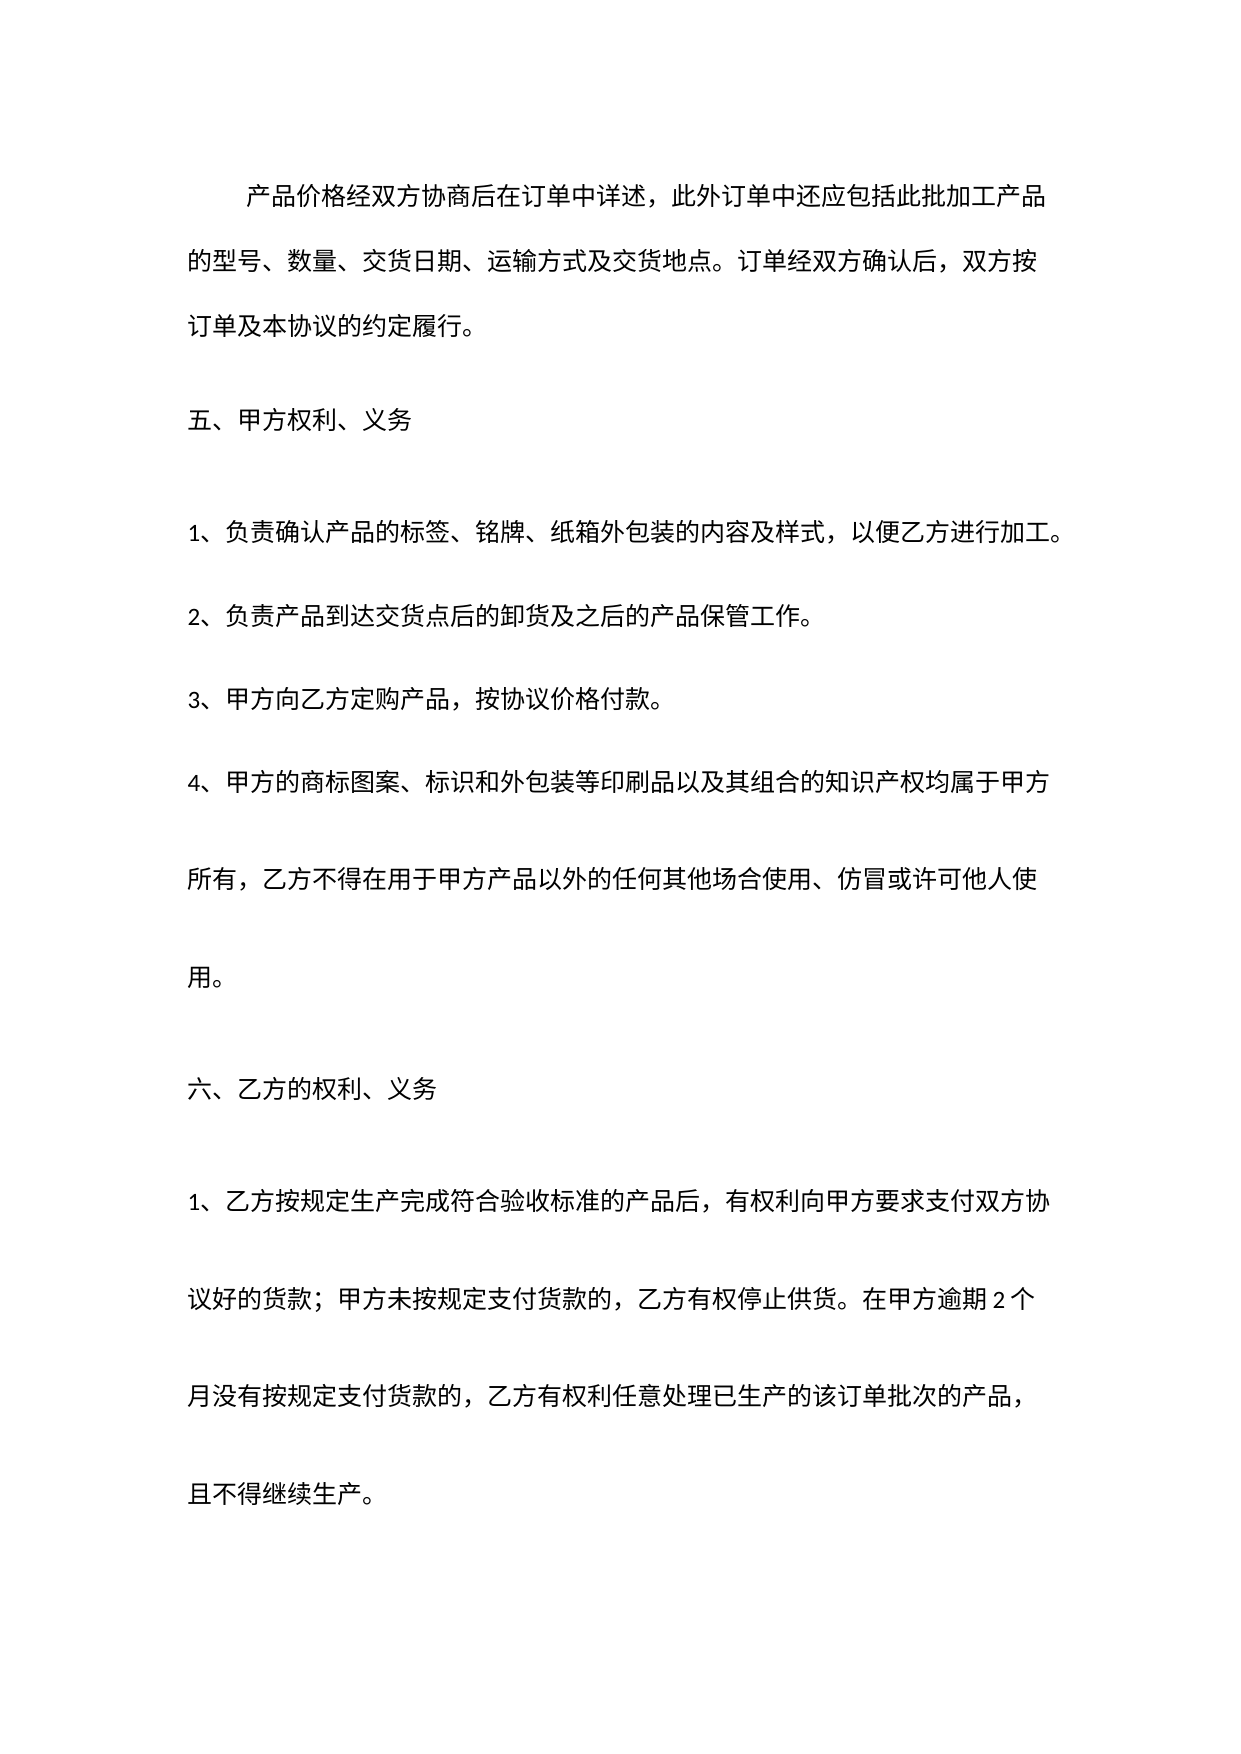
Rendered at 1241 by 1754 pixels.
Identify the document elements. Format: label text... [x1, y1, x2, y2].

text 3、甲方向乙方定购产品，按协议价格付款。 [187, 665, 1053, 730]
text 五、甲方权利、义务 [187, 386, 1053, 451]
text 1、负责确认产品的标签、铭牌、纸箱外包装的内容及样式，以便乙方进行加工。 [187, 498, 1053, 563]
text 4、甲方的商标图案、标识和外包装等印刷品以及其组合的知识产权均属于甲方所有，乙方不得在用于甲方产品以外的任何其他场合使用、仿冒或许可他人使用。 [187, 748, 1053, 1008]
text 1、乙方按规定生产完成符合验收标准的产品后，有权利向甲方要求支付双方协议好的货款；甲方未按规定支付货款的，乙方有权停止供货。在甲方逾期2个月没有按规定支付货款的，乙方有权利任意处理已生产的该订单批次的产品，且不得继续生产。 [187, 1167, 1053, 1525]
text 2、负责产品到达交货点后的卸货及之后的产品保管工作。 [187, 582, 1053, 647]
text 产品价格经双方协商后在订单中详述，此外订单中还应包括此批加工产品的型号、数量、交货日期、运输方式及交货地点。订单经双方确认后，双方按订单及本协议的约定履行。 [187, 162, 1053, 357]
text 六、乙方的权利、义务 [187, 1055, 1053, 1120]
